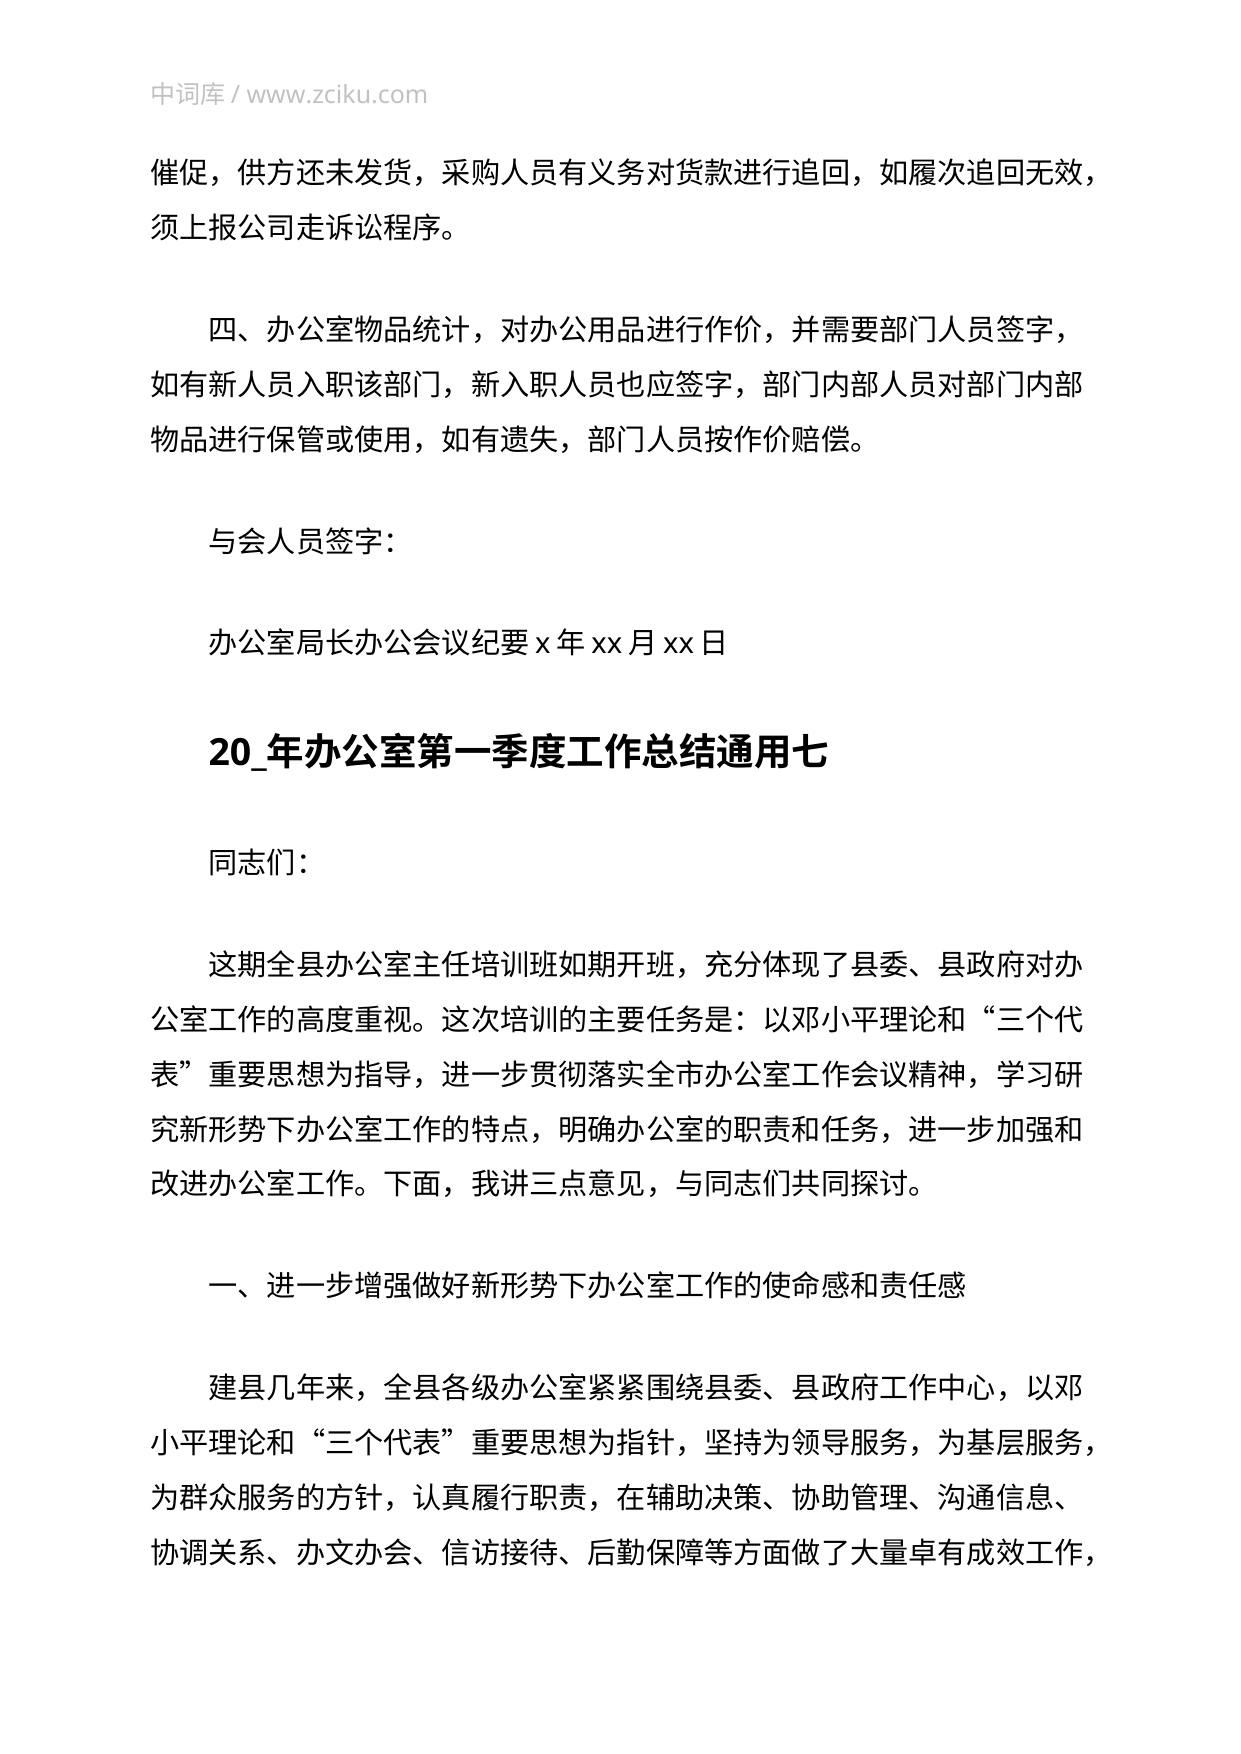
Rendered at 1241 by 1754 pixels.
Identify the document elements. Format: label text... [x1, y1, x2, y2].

text 办公室局长办公会议纪要x年xx月xx日 [150, 620, 1090, 662]
text 四、办公室物品统计，对办公用品进行作价，并需要部门人员签字，如有新人员入职该部门，新入职人员也应签字，部门内部人员对部门内部物品进行保管或使用，如有遗失，部门人员按作价赔偿。 [150, 307, 1090, 459]
text 20_年办公室第一季度工作总结通用七 [150, 722, 1090, 776]
text 这期全县办公室主任培训班如期开班，充分体现了县委、县政府对办公室工作的高度重视。这次培训的主要任务是：以邓小平理论和“三个代表”重要思想为指导，进一步贯彻落实全市办公室工作会议精神，学习研究新形势下办公室工作的特点，明确办公室的职责和任务，进一步加强和改进办公室工作。下面，我讲三点意见，与同志们共同探讨。 [150, 941, 1090, 1203]
text 同志们： [150, 839, 1090, 882]
text 一、进一步增强做好新形势下办公室工作的使命感和责任感 [150, 1263, 1090, 1305]
text 与会人员签字： [150, 518, 1090, 561]
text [150, 1364, 1090, 1571]
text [150, 150, 1090, 247]
